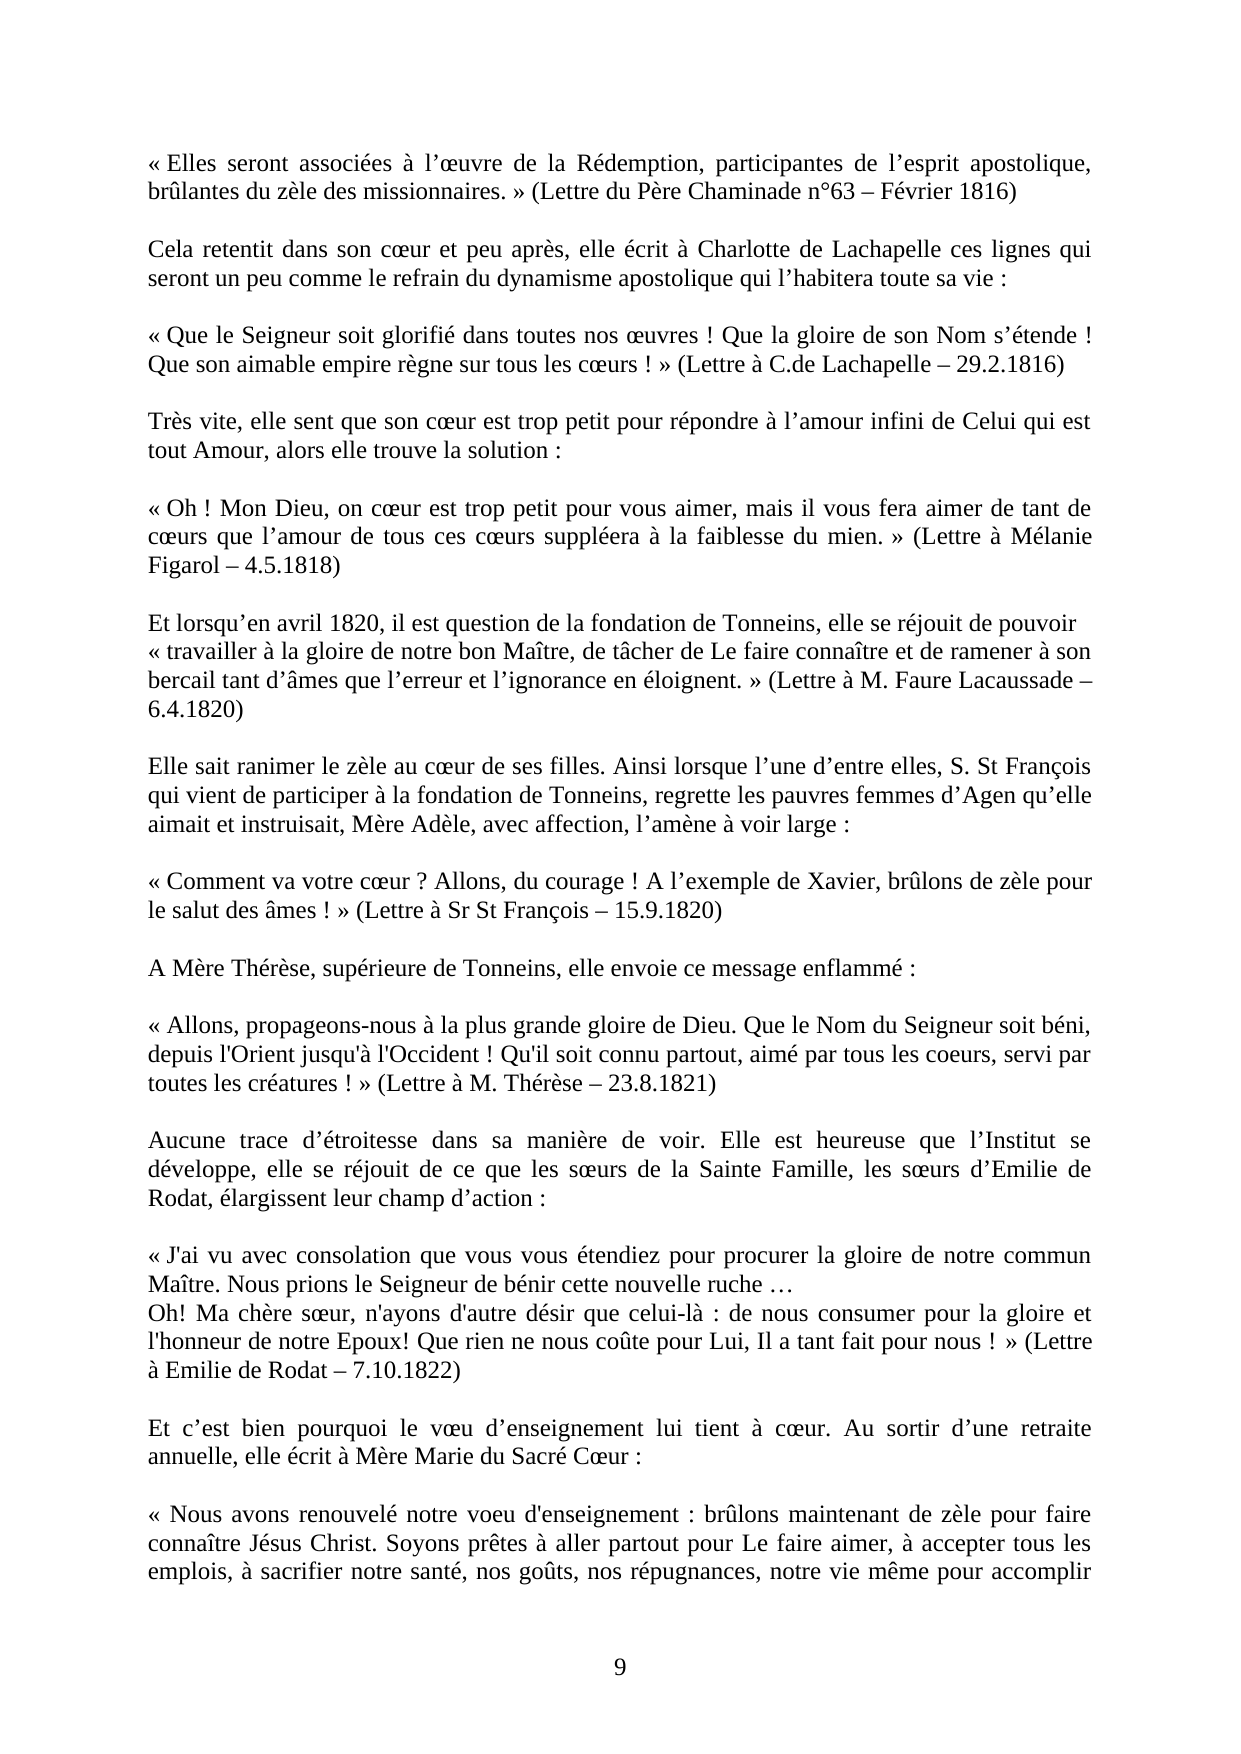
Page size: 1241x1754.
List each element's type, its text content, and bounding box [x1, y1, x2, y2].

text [148, 1499, 1093, 1585]
text Et c’est bien pourquoi le vœu d’enseignement lui tient à cœur. Au sortir d’une retraite annuelle, elle écrit à Mère Marie du Sacré Cœur : [148, 1413, 1093, 1470]
text « travailler à la gloire de notre bon Maître, de tâcher de Le faire connaître et de ramener à son bercail tant d’âmes que l’erreur et l’ignorance en éloignent. » (Lettre à M. Faure Lacaussade – 6.4.1820) [148, 636, 1093, 723]
text « J'ai vu avec consolation que vous vous étendiez pour procurer la gloire de notre commun Maître. Nous prions le Seigneur de bénir cette nouvelle ruche … [148, 1240, 1093, 1298]
text « Comment va votre cœur ? Allons, du courage ! A l’exemple de Xavier, brûlons de zèle pour le salut des âmes ! » (Lettre à Sr St François – 15.9.1820) [148, 866, 1093, 924]
text Elle sait ranimer le zèle au cœur de ses filles. Ainsi lorsque l’une d’entre elles, S. St François qui vient de participer à la fondation de Tonneins, regrette les pauvres femmes d’Agen qu’elle aimait et instruisait, Mère Adèle, avec affection, l’amène à voir large : [148, 751, 1093, 838]
text A Mère Thérèse, supérieure de Tonneins, elle envoie ce message enflammé : [148, 953, 1093, 981]
text Aucune trace d’étroitesse dans sa manière de voir. Elle est heureuse que l’Institut se développe, elle se réjouit de ce que les sœurs de la Sainte Famille, les sœurs d’Emilie de Rodat, élargissent leur champ d’action : [148, 1125, 1093, 1211]
text « Elles seront associées à l’œuvre de la Rédemption, participantes de l’esprit apostolique, brûlantes du zèle des missionnaires. » (Lettre du Père Chaminade n°63 – Février 1816) [148, 148, 1093, 205]
text Et lorsqu’en avril 1820, il est question de la fondation de Tonneins, elle se réjouit de pouvoir [148, 608, 1093, 636]
text Cela retentit dans son cœur et peu après, elle écrit à Charlotte de Lachapelle ces lignes qui seront un peu comme le refrain du dynamisme apostolique qui l’habitera toute sa vie : [148, 234, 1093, 291]
text « Oh ! Mon Dieu, on cœur est trop petit pour vous aimer, mais il vous fera aimer de tant de cœurs que l’amour de tous ces cœurs suppléera à la faiblesse du mien. » (Lettre à Mélanie Figarol – 4.5.1818) [148, 493, 1093, 579]
text « Que le Seigneur soit glorifié dans toutes nos œuvres ! Que la gloire de son Nom s’étende ! Que son aimable empire règne sur tous les cœurs ! » (Lettre à C.de Lachapelle – 29.2.1816) [148, 320, 1093, 378]
text Très vite, elle sent que son cœur est trop petit pour répondre à l’amour infini de Celui qui est tout Amour, alors elle trouve la solution : [148, 406, 1093, 464]
text Oh! Ma chère sœur, n'ayons d'autre désir que celui-là : de nous consumer pour la gloire et l'honneur de notre Epoux! Que rien ne nous coûte pour Lui, Il a tant fait pour nous ! » (Lettre à Emilie de Rodat – 7.10.1822) [148, 1298, 1093, 1384]
text « Allons, propageons-nous à la plus grande gloire de Dieu. Que le Nom du Seigneur soit béni, depuis l'Orient jusqu'à l'Occident ! Qu'il soit connu partout, aimé par tous les coeurs, servi par toutes les créatures ! » (Lettre à M. Thérèse – 23.8.1821) [148, 1010, 1093, 1096]
